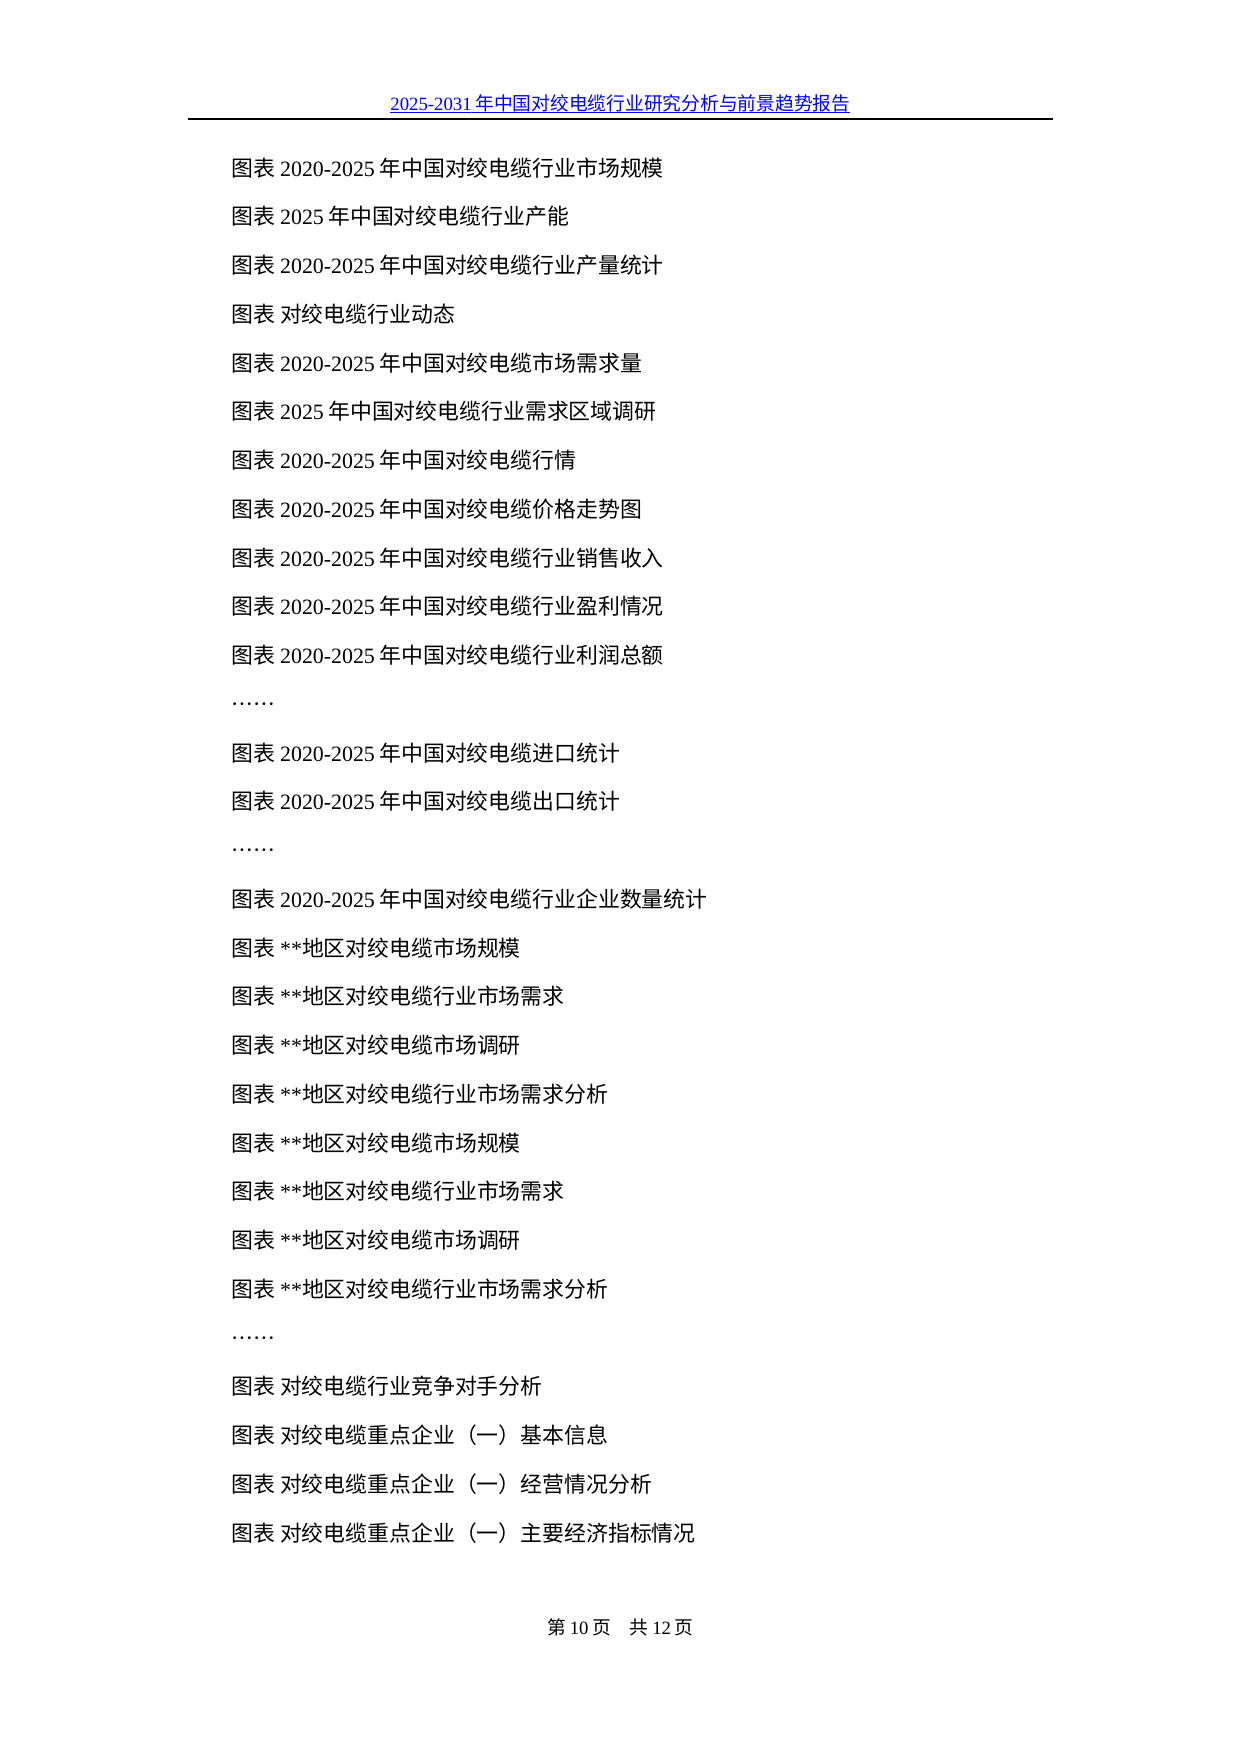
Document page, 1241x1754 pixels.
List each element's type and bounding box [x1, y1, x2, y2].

text [187, 150, 1053, 1548]
